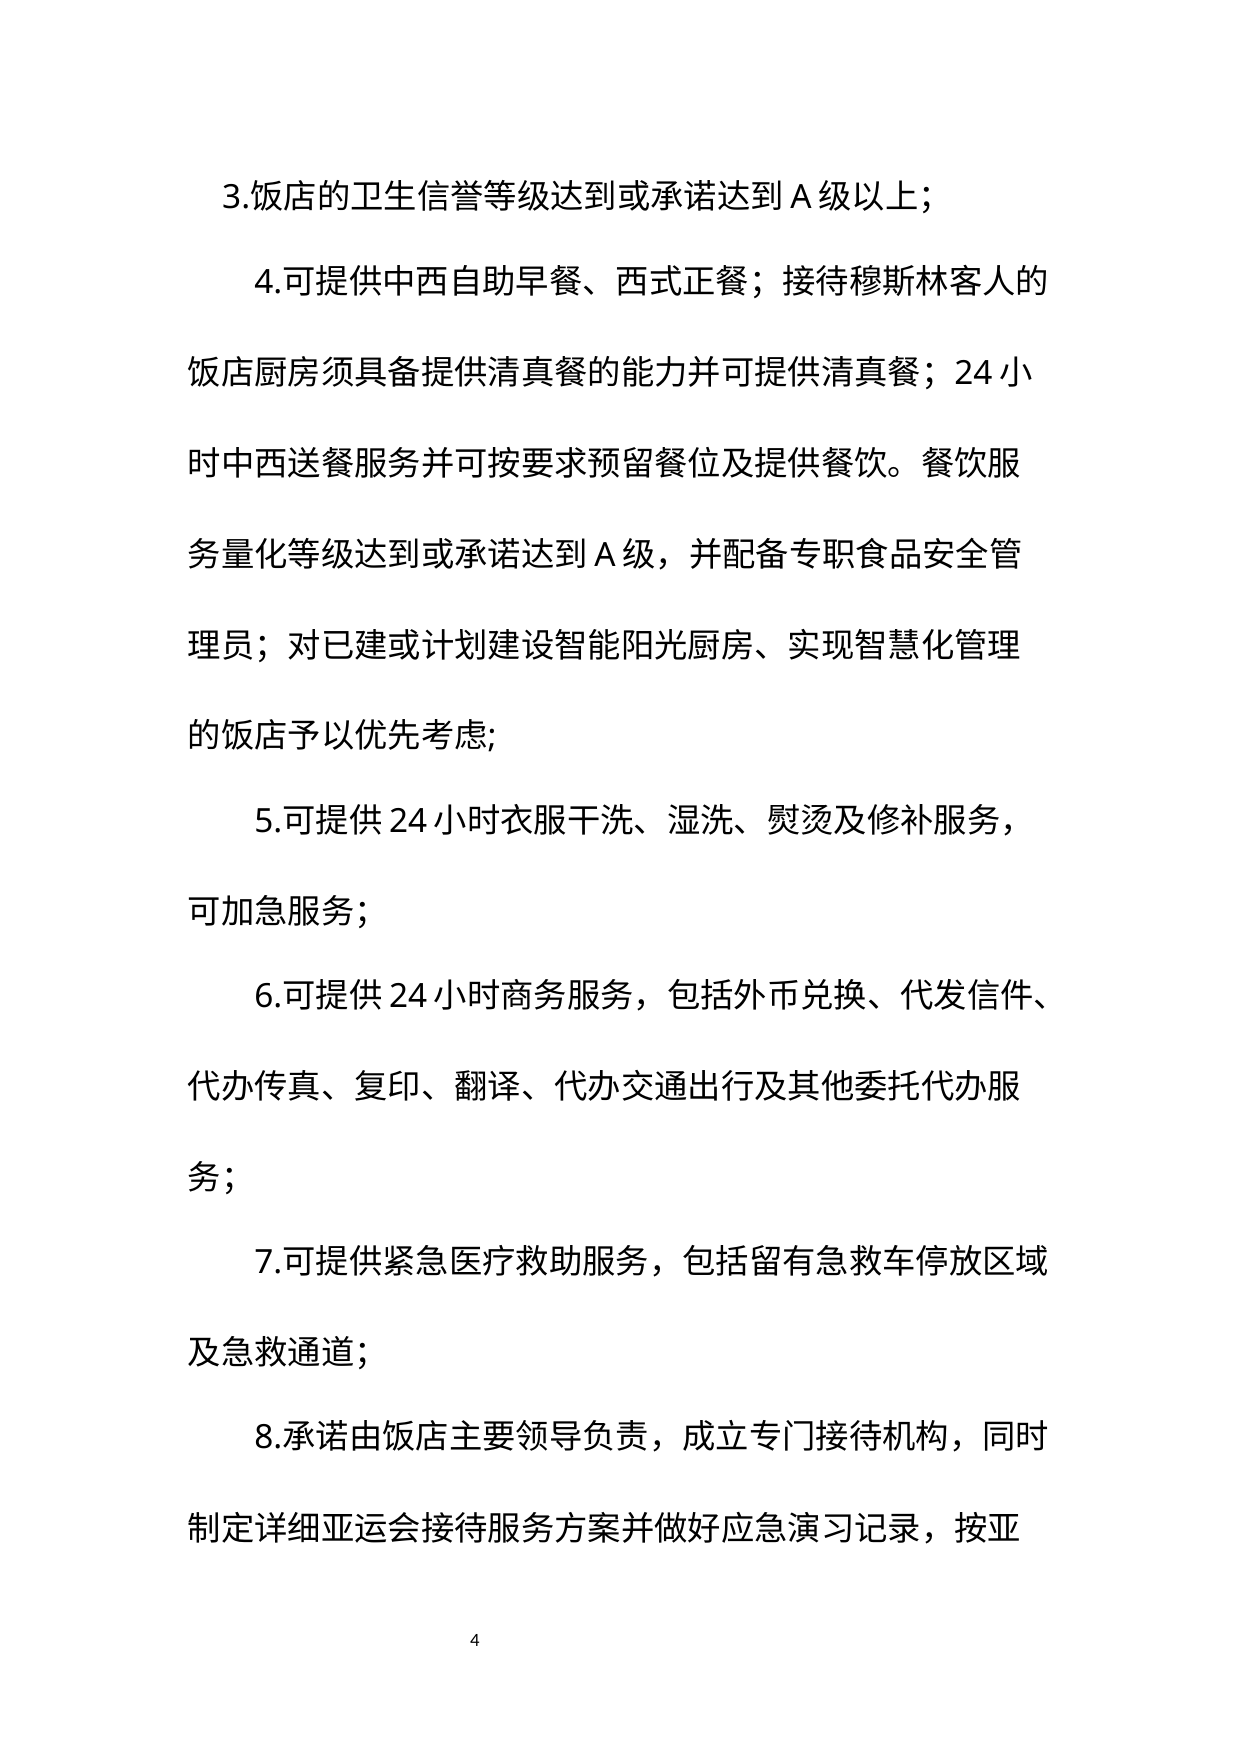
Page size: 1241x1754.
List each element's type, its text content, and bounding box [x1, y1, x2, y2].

text 4.可提供中西自助早餐、西式正餐；接待穆斯林客人的饭店厨房须具备提供清真餐的能力并可提供清真餐；24小时中西送餐服务并可按要求预留餐位及提供餐饮。餐饮服务量化等级达到或承诺达到A级，并配备专职食品安全管理员；对已建或计划建设智能阳光厨房、实现智慧化管理的饭店予以优先考虑; [187, 246, 1053, 766]
text 6.可提供24小时商务服务，包括外币兑换、代发信件、代办传真、复印、翻译、代办交通出行及其他委托代办服务； [187, 961, 1053, 1207]
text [187, 1402, 1053, 1558]
text 7.可提供紧急医疗救助服务，包括留有急救车停放区域及急救通道； [187, 1227, 1053, 1383]
text 5.可提供24小时衣服干洗、湿洗、熨烫及修补服务，可加急服务； [187, 785, 1053, 941]
text 3.饭店的卫生信誉等级达到或承诺达到A级以上； [187, 162, 1053, 227]
